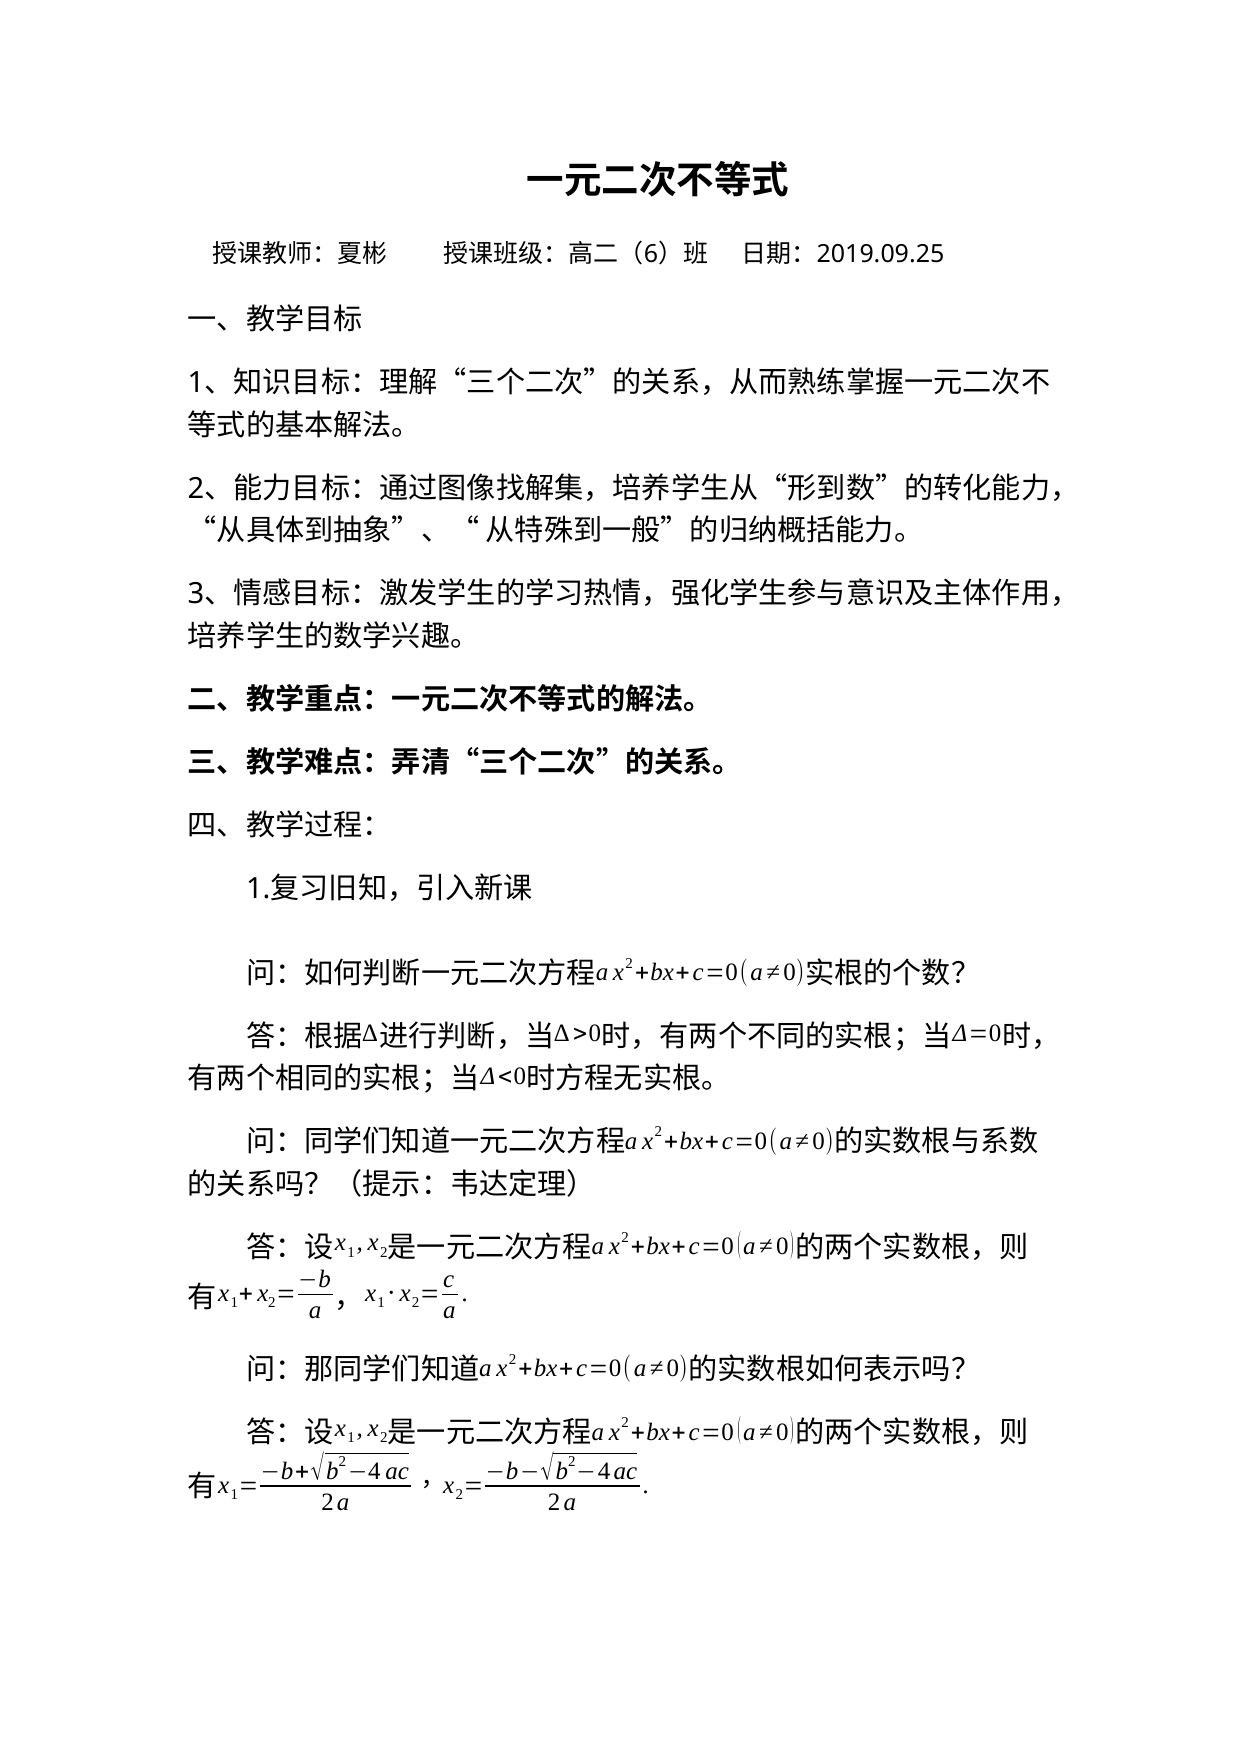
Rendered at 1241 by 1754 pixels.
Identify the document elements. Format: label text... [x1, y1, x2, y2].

list 问：如何判断一元二次方程实根的个数？ [187, 949, 1053, 992]
list 答：根据进行判断，当时，有两个不同的实根；当时，有两个相同的实根；当时方程无实根。 [187, 1013, 1053, 1097]
text 一、教学目标 [187, 296, 1053, 338]
list 答：设是一元二次方程的两个实数根，则有， [187, 1223, 1053, 1325]
text 一元二次不等式 [187, 150, 1053, 204]
text 1、知识目标：理解“三个二次”的关系，从而熟练掌握一元二次不等式的基本解法。 [187, 359, 1053, 443]
list 三、教学难点：弄清“三个二次”的关系。 [187, 738, 1053, 781]
list 问：那同学们知道的实数根如何表示吗？ [187, 1346, 1053, 1388]
text 二、教学重点：一元二次不等式的解法。 [187, 675, 1053, 718]
text 授课教师：夏彬 授课班级：高二（6）班 日期：2019.09.25 [187, 233, 1053, 269]
text 四、教学过程： [187, 802, 1053, 844]
list 答：设是一元二次方程的两个实数根，则有 [187, 1409, 1053, 1516]
text 3、情感目标：激发学生的学习热情，强化学生参与意识及主体作用，培养学生的数学兴趣。 [187, 570, 1053, 654]
text 2、能力目标：通过图像找解集，培养学生从“形到数”的转化能力，“从具体到抽象”、“ 从特殊到一般”的归纳概括能力。 [187, 464, 1053, 549]
text 1.复习旧知，引入新课 [187, 865, 1053, 907]
list 问：同学们知道一元二次方程的实数根与系数的关系吗？（提示：韦达定理） [187, 1118, 1053, 1203]
